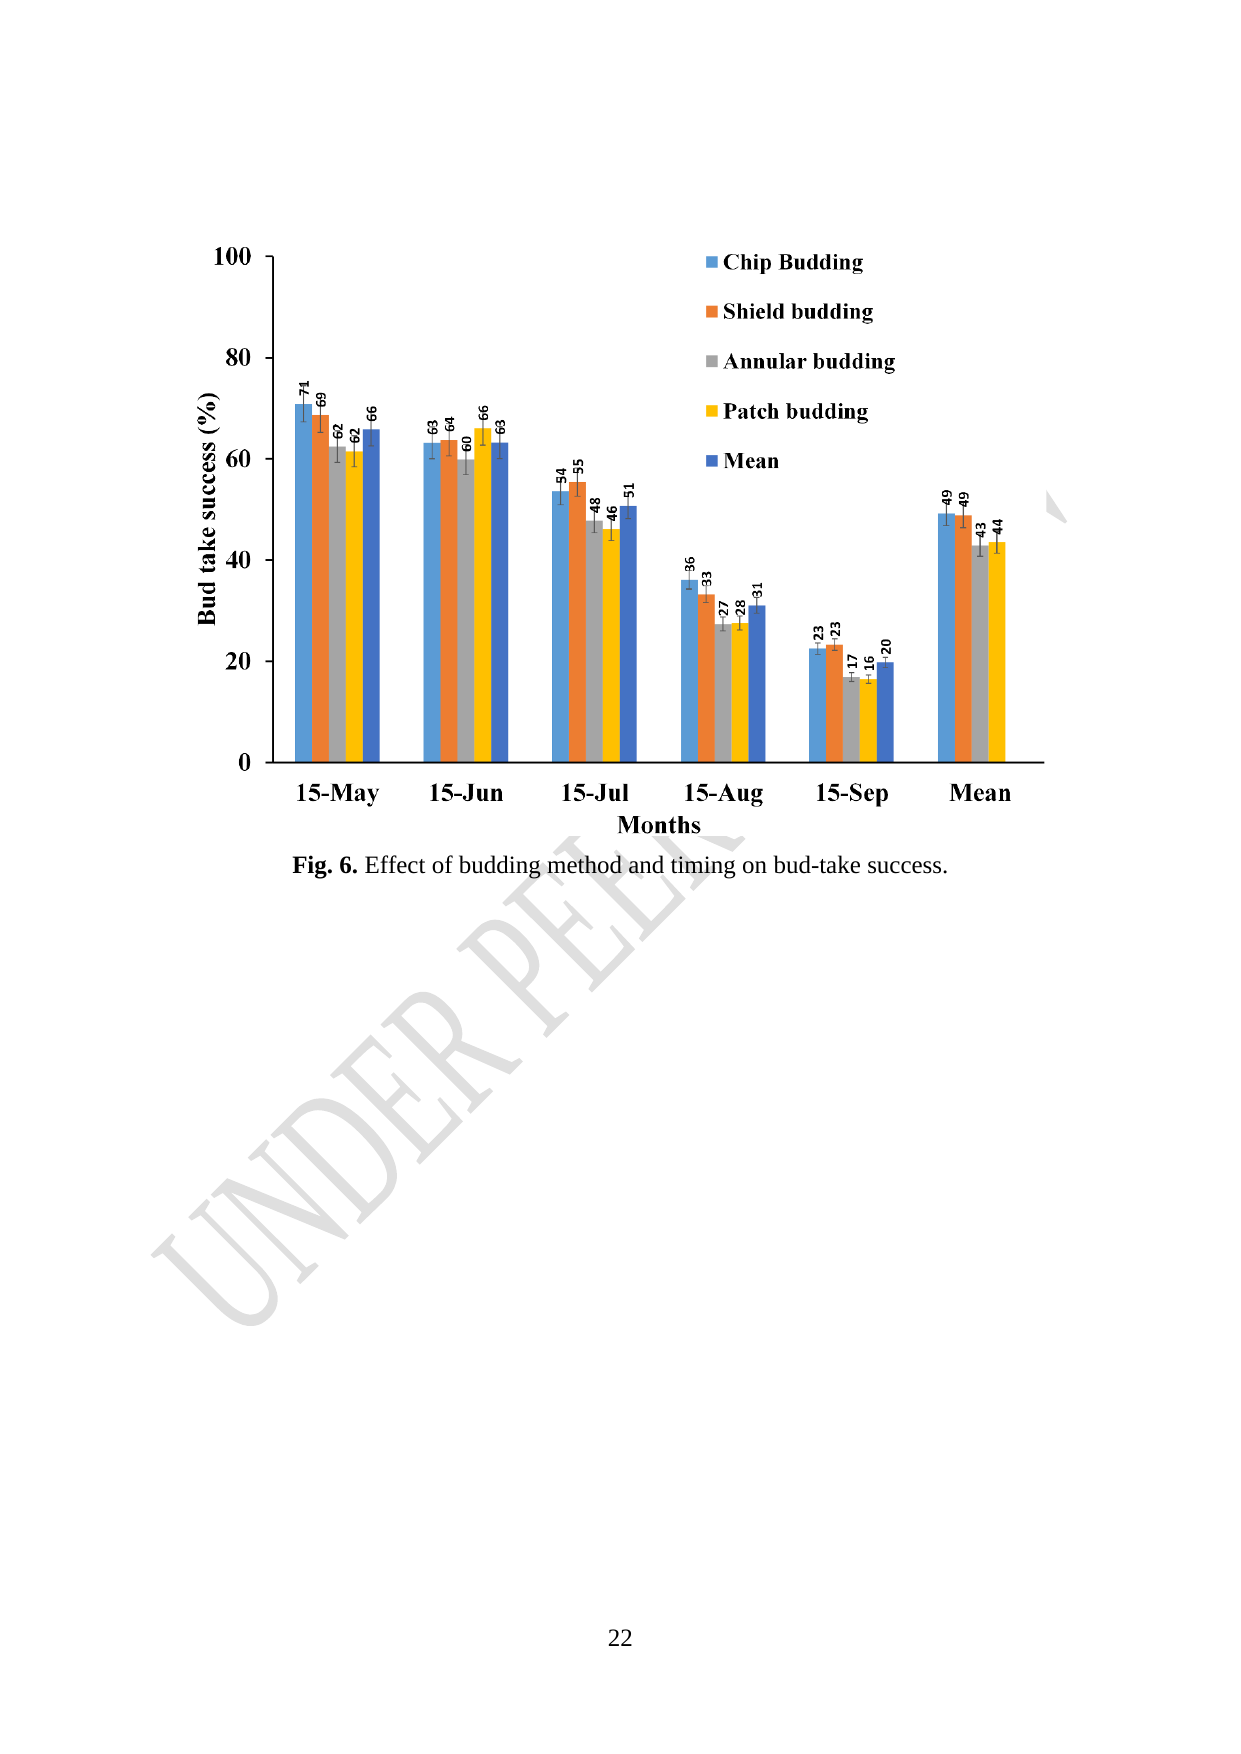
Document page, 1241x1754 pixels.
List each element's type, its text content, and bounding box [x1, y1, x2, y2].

text Fig. 6. Effect of budding method and timing on bud-take success. [148, 850, 1092, 879]
picture [194, 233, 1047, 836]
